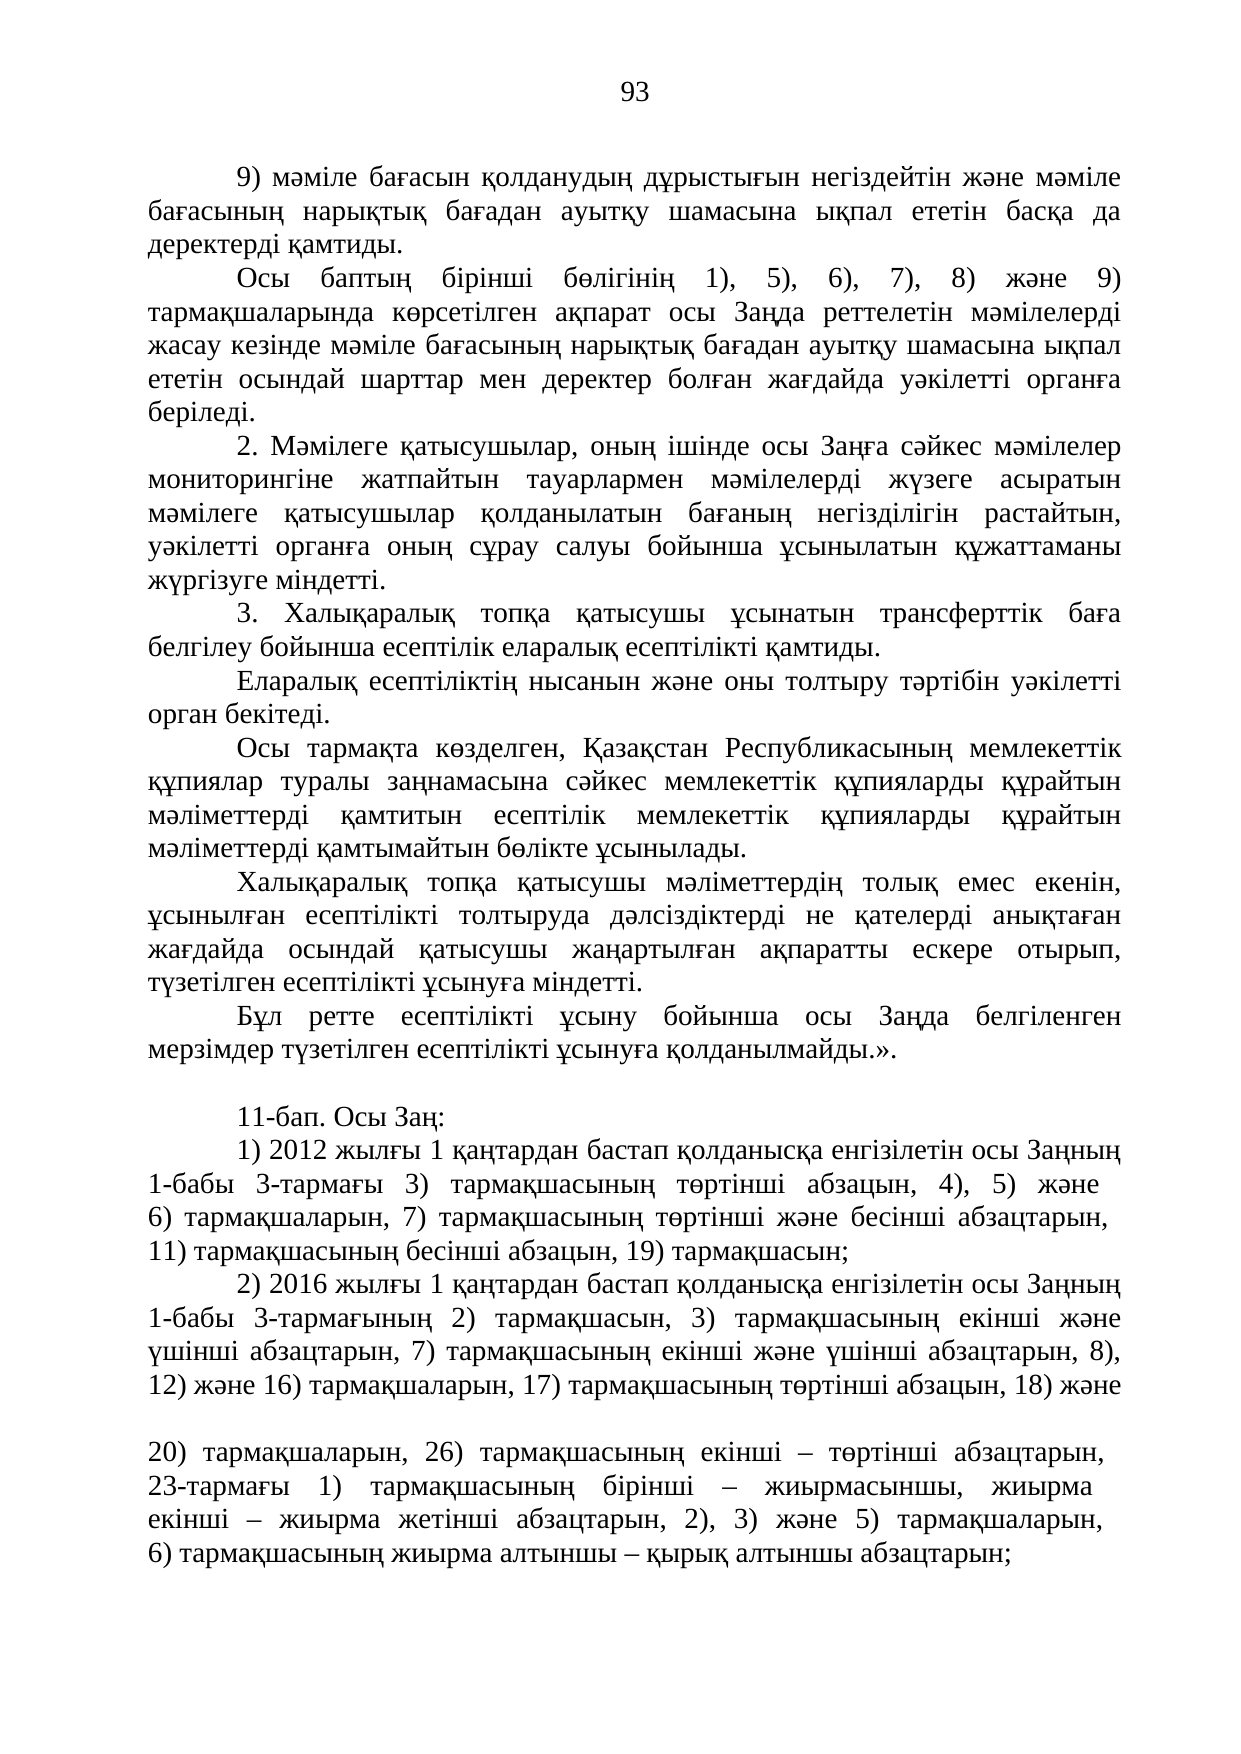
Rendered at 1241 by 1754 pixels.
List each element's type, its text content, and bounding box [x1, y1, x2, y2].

text Еларалық есептіліктің нысанын және оны толтыру тәртібін уәкілетті орган бекітеді. [148, 663, 1122, 730]
text 2. Мәмілеге қатысушылар, оның ішінде осы Заңға сәйкес мәмілелер мониторингіне жатпайтын тауарлармен мәмілелерді жүзеге асыратын мәмілеге қатысушылар қолданылатын бағаның негізділігін растайтын, уәкілетті органға оның сұрау салуы бойынша ұсынылатын құжаттаманы жүргізуге міндетті. [148, 428, 1122, 596]
text 2) 2016 жылғы 1 қаңтардан бастап қолданысқа енгізілетін осы Заңның 1-бабы 3-тармағының 2) тармақшасын, 3) тармақшасының екінші және үшінші абзацтарын, 7) тармақшасының екінші және үшінші абзацтарын, 8), 12) және 16) тармақшаларын, 17) тармақшасының төртінші абзацын, 18) және 20) тармақшаларын, 26) тармақшасының екінші – төртінші абзацтарын, 23-тармағы 1) тармақшасының бірінші – жиырмасыншы, жиырма екінші – жиырма жетінші абзацтарын, 2), 3) және 5) тармақшаларын, 6) тармақшасының жиырма алтыншы – қырық алтыншы абзацтарын; [148, 1266, 1122, 1568]
text Халықаралық топқа қатысушы мәліметтердің толық емес екенін, ұсынылған есептілікті толтыруда дәлсіздіктерді не қателерді анықтаған жағдайда осындай қатысушы жаңартылған ақпаратты ескере отырып, түзетілген есептілікті ұсынуға міндетті. [148, 864, 1122, 998]
text 3. Халықаралық топқа қатысушы ұсынатын трансферттік баға белгілеу бойынша есептілік еларалық есептілікті қамтиды. [148, 596, 1122, 663]
text Бұл ретте есептілікті ұсыну бойынша осы Заңда белгіленген мерзімдер түзетілген есептілікті ұсынуға қолданылмайды.». [148, 998, 1122, 1065]
text Осы баптың бірінші бөлігінің 1), 5), 6), 7), 8) және 9) тармақшаларында көрсетілген ақпарат осы Заңда реттелетiн мәмiлелерді жасау кезінде мәмiле бағасының нарықтық бағадан ауытқу шамасына ықпал ететiн осындай шарттар мен деректер болған жағдайда уәкілетті органға берiледi. [148, 260, 1122, 428]
text 1) 2012 жылғы 1 қаңтардан бастап қолданысқа енгізілетін осы Заңның 1-бабы 3-тармағы 3) тармақшасының төртінші абзацын, 4), 5) және 6) тармақшаларын, 7) тармақшасының төртінші және бесінші абзацтарын, 11) тармақшасының бесінші абзацын, 19) тармақшасын; [148, 1132, 1122, 1266]
text Осы тармақта көзделген, Қазақстан Республикасының мемлекеттік құпиялар туралы заңнамасына сәйкес мемлекеттік құпияларды құрайтын мәліметтерді қамтитын есептілік мемлекеттік құпияларды құрайтын мәліметтерді қамтымайтын бөлікте ұсынылады. [148, 730, 1122, 864]
text 11-бап. Осы Заң: [148, 1099, 1122, 1132]
text 9) мәміле бағасын қолданудың дұрыстығын негіздейтін және мәміле бағасының нарықтық бағадан ауытқу шамасына ықпал ететін басқа да деректерді қамтиды. [148, 159, 1122, 260]
